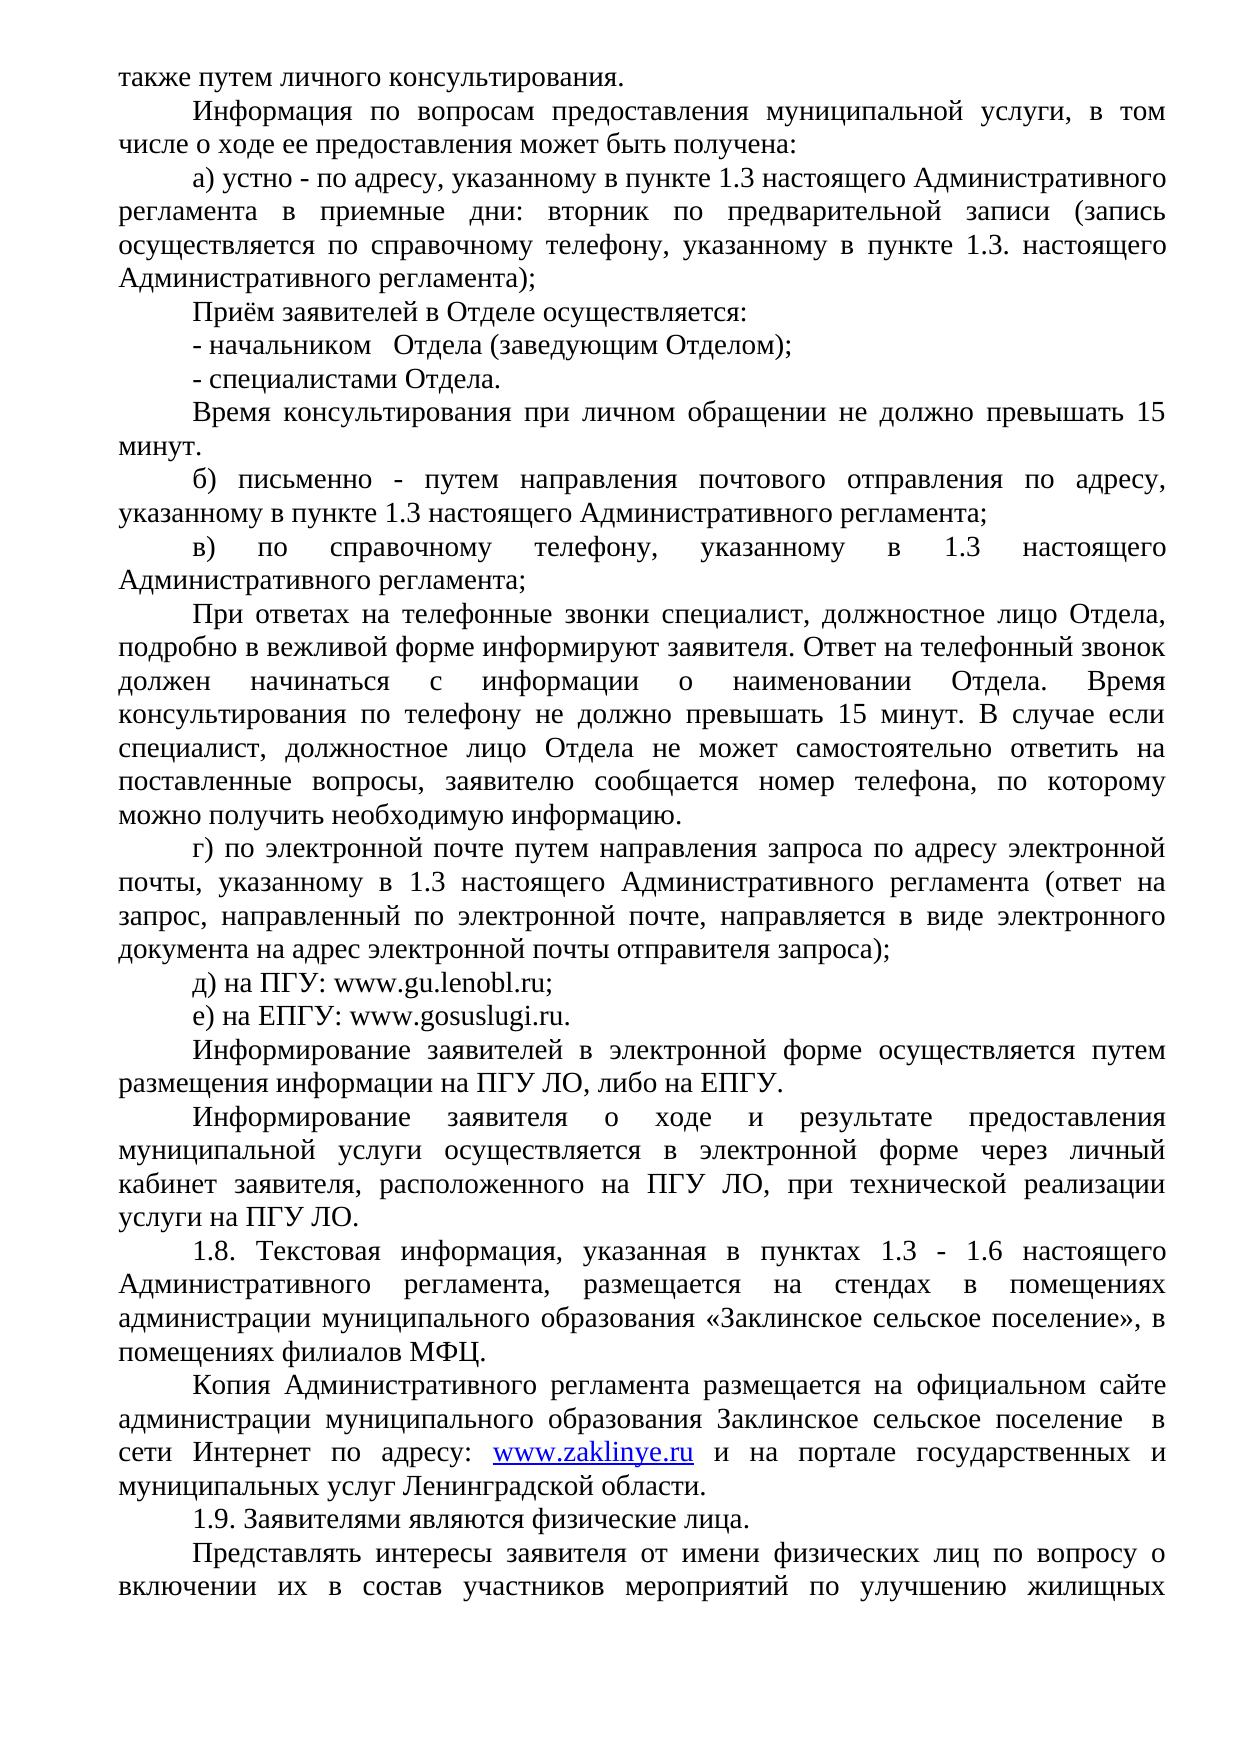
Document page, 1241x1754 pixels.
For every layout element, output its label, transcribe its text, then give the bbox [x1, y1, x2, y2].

text Приём заявителей в Отделе осуществляется: [118, 294, 1167, 327]
text в) по справочному телефону, указанному в 1.3 настоящего Административного регламента; [118, 529, 1167, 596]
text Информация по вопросам предоставления муниципальной услуги, в том числе о ходе ее предоставления может быть получена: [118, 93, 1167, 160]
text Информирование заявителей в электронной форме осуществляется путем размещения информации на ПГУ ЛО, либо на ЕПГУ. [118, 1032, 1167, 1099]
text Информирование заявителя о ходе и результате предоставления муниципальной услуги осуществляется в электронной форме через личный кабинет заявителя, расположенного на ПГУ ЛО, при технической реализации услуги на ПГУ ЛО. [118, 1099, 1167, 1233]
text Время консультирования при личном обращении не должно превышать 15 минут. [118, 394, 1167, 462]
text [118, 1535, 1167, 1602]
text При ответах на телефонные звонки специалист, должностное лицо Отдела, подробно в вежливой форме информируют заявителя. Ответ на телефонный звонок должен начинаться с информации о наименовании Отдела. Время консультирования по телефону не должно превышать 15 минут. В случае если специалист, должностное лицо Отдела не может самостоятельно ответить на поставленные вопросы, заявителю сообщается номер телефона, по которому можно получить необходимую информацию. [118, 596, 1167, 831]
text д) на ПГУ: www.gu.lenobl.ru; [118, 965, 1167, 998]
text г) по электронной почте путем направления запроса по адресу электронной почты, указанному в 1.3 настоящего Административного регламента (ответ на запрос, направленный по электронной почте, направляется в виде электронного документа на адрес электронной почты отправителя запроса); [118, 831, 1167, 965]
text б) письменно - путем направления почтового отправления по адресу, указанному в пункте 1.3 настоящего Административного регламента; [118, 462, 1167, 529]
title 1.9. Заявителями являются физические лица. [118, 1501, 1167, 1535]
text - начальником Отдела (заведующим Отделом); [118, 327, 1167, 361]
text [118, 59, 1167, 93]
text Копия Административного регламента размещается на официальном сайте администрации муниципального образования Заклинское сельское поселение в сети Интернет по адресу: www.zaklinye.ru и на портале государственных и муниципальных услуг Ленинградской области. [118, 1367, 1167, 1501]
text 1.8. Текстовая информация, указанная в пунктах 1.3 - 1.6 настоящего Административного регламента, размещается на стендах в помещениях администрации муниципального образования «Заклинское сельское поселение», в помещениях филиалов МФЦ. [118, 1233, 1167, 1367]
text е) на ЕПГУ: www.gosuslugi.ru. [118, 998, 1167, 1032]
text - специалистами Отдела. [118, 361, 1167, 394]
text а) устно - по адресу, указанному в пункте 1.3 настоящего Административного регламента в приемные дни: вторник по предварительной записи (запись осуществляется по справочному телефону, указанному в пункте 1.3. настоящего Административного регламента); [118, 160, 1167, 294]
